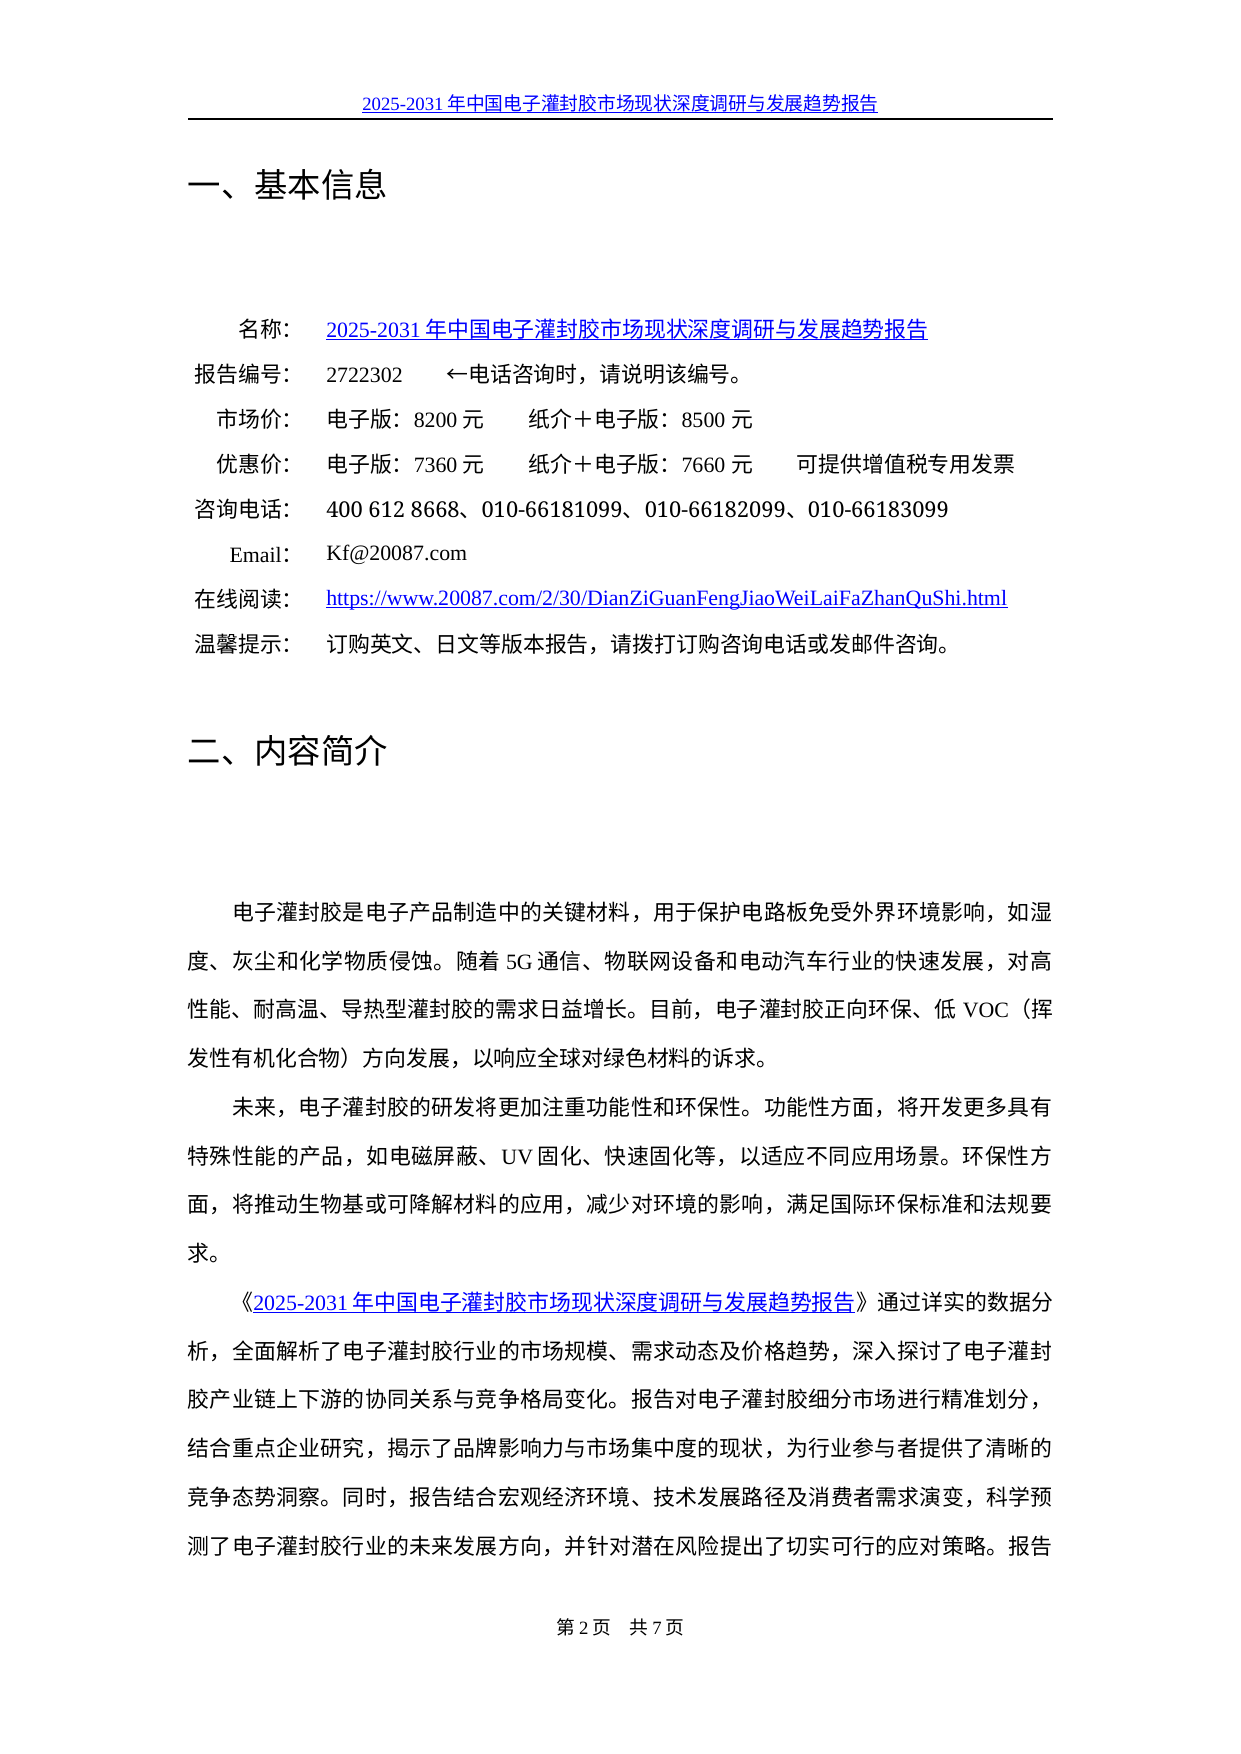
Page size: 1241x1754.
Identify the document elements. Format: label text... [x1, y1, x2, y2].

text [187, 894, 1053, 1561]
table_cell 市场价： [167, 402, 315, 447]
table_cell 2722302 ←电话咨询时，请说明该编号。 [315, 357, 1073, 402]
title 二、内容简介 [187, 717, 1053, 782]
table_cell 电子版：8200 元 纸介＋电子版：8500 元 [315, 402, 1073, 447]
table_cell [315, 582, 1073, 627]
table_header 名称： [167, 312, 315, 357]
table_cell 400 612 8668、010-66181099、010-66182099、010-66183099 [315, 492, 1073, 537]
table_cell 报告编号： [167, 357, 315, 402]
table_cell 温馨提示： [167, 627, 315, 672]
table_cell Kf@20087.com [315, 537, 1073, 582]
table_cell 优惠价： [167, 447, 315, 492]
table_cell Email： [167, 537, 315, 582]
table_cell 咨询电话： [167, 492, 315, 537]
table_cell 电子版：7360 元 纸介＋电子版：7660 元 可提供增值税专用发票 [315, 447, 1073, 492]
table_cell 订购英文、日文等版本报告，请拨打订购咨询电话或发邮件咨询。 [315, 627, 1073, 672]
table_header 2025-2031年中国电子灌封胶市场现状深度调研与发展趋势报告 [315, 312, 1073, 357]
title 一、基本信息 [187, 150, 1053, 215]
table_cell 在线阅读： [167, 582, 315, 627]
